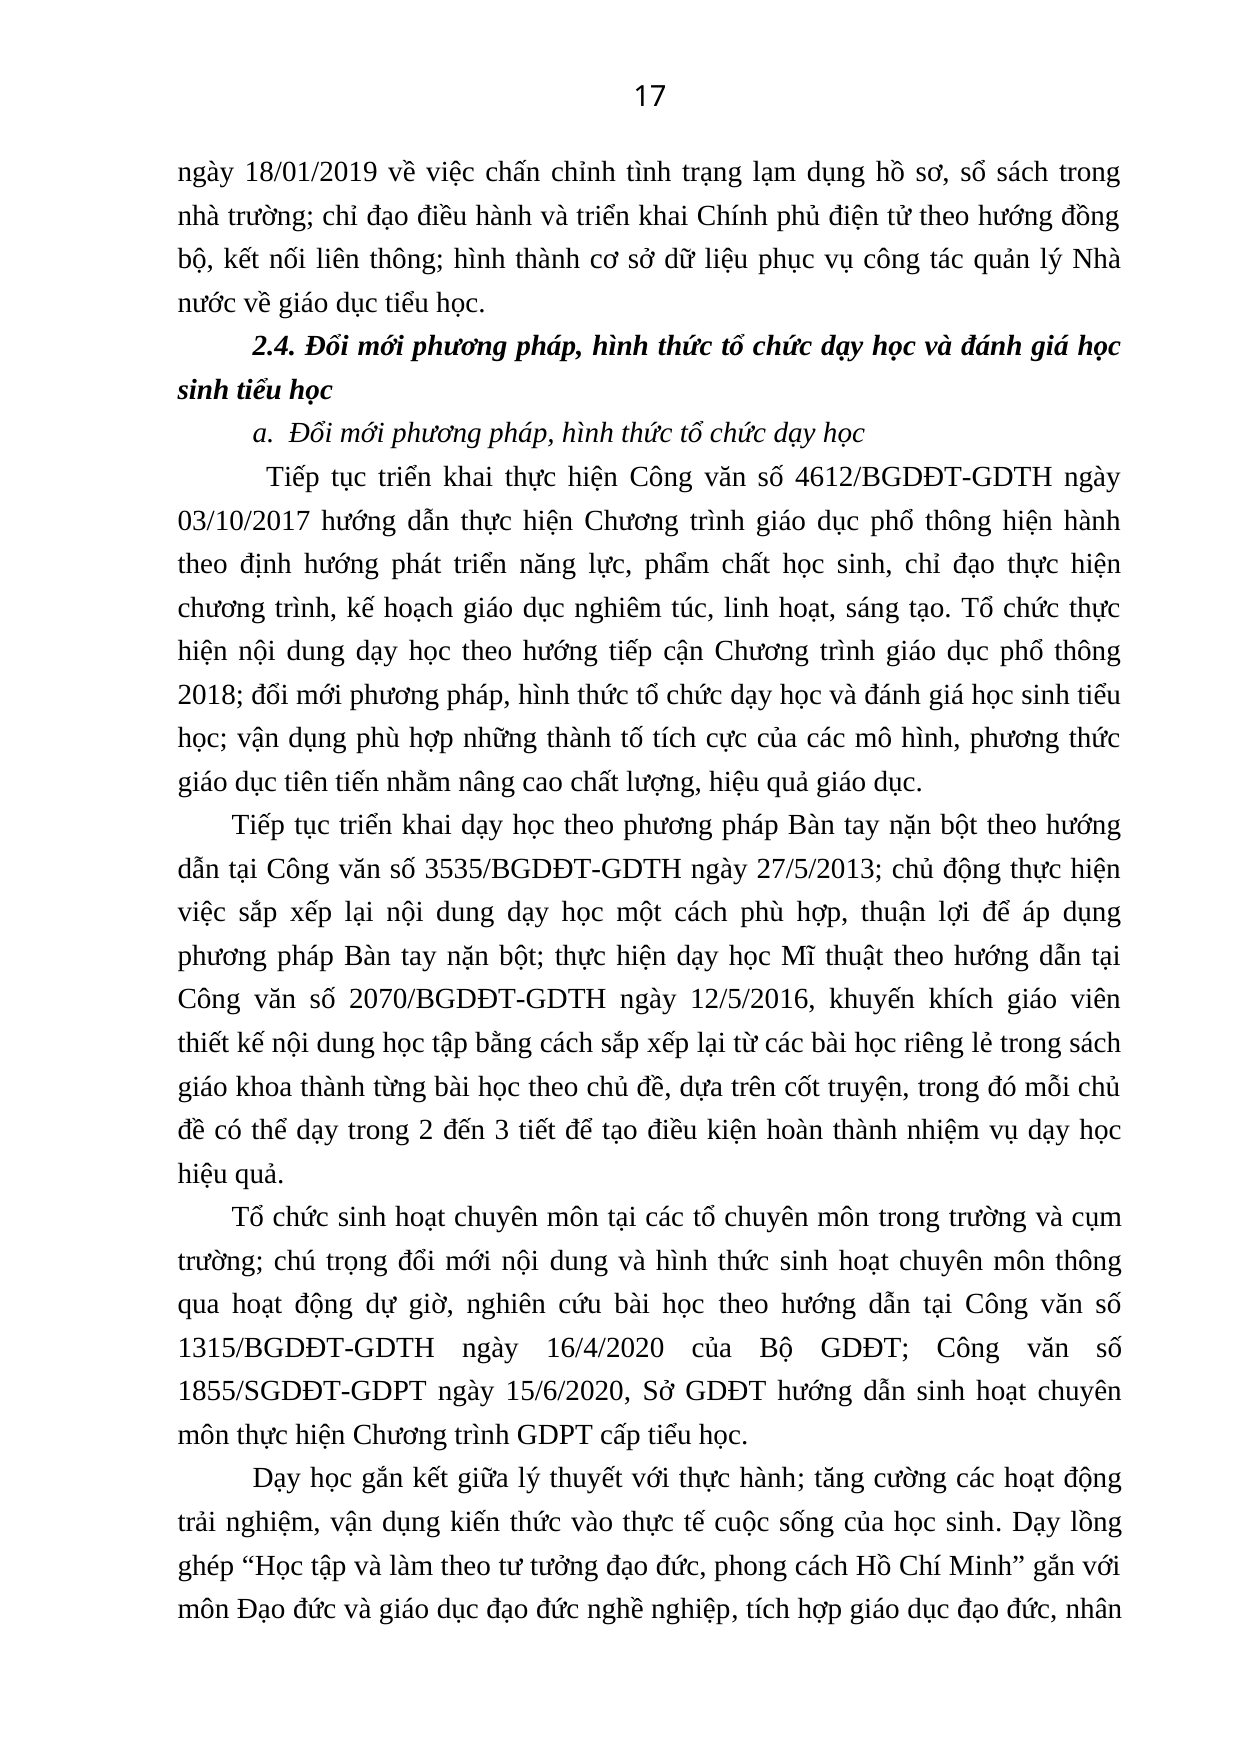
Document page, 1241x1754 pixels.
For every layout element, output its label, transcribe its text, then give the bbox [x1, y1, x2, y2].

text 2.4. Đổi mới phương pháp, hình thức tổ chức dạy học và đánh giá học sinh tiểu học [177, 328, 1122, 406]
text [177, 1461, 1122, 1625]
text Tổ chức sinh hoạt chuyên môn tại các tổ chuyên môn trong trường và cụm trường; chú trọng đổi mới nội dung và hình thức sinh hoạt chuyên môn thông qua hoạt động dự giờ, nghiên cứu bài học theo hướng dẫn tại Công văn số 1315/BGDĐT-GDTH ngày 16/4/2020 của Bộ GDĐT; Công văn số 1855/SGDĐT-GDPT ngày 15/6/2020, Sở GDĐT hướng dẫn sinh hoạt chuyên môn thực hiện Chương trình GDPT cấp tiểu học. [177, 1199, 1122, 1451]
text Tiếp tục triển khai thực hiện Công văn số 4612/BGDĐT-GDTH ngày 03/10/2017 hướng dẫn thực hiện Chương trình giáo dục phổ thông hiện hành theo định hướng phát triển năng lực, phẩm chất học sinh, chỉ đạo thực hiện chương trình, kế hoạch giáo dục nghiêm túc, linh hoạt, sáng tạo. Tổ chức thực hiện nội dung dạy học theo hướng tiếp cận Chương trình giáo dục phổ thông 2018; đổi mới phương pháp, hình thức tổ chức dạy học và đánh giá học sinh tiểu học; vận dụng phù hợp những thành tố tích cực của các mô hình, phương thức giáo dục tiên tiến nhằm nâng cao chất lượng, hiệu quả giáo dục. [177, 459, 1122, 797]
text a. Đổi mới phương pháp, hình thức tổ chức dạy học [177, 416, 1122, 449]
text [177, 154, 1122, 318]
text Tiếp tục triển khai dạy học theo phương pháp Bàn tay nặn bột theo hướng dẫn tại Công văn số 3535/BGDĐT-GDTH ngày 27/5/2013; chủ động thực hiện việc sắp xếp lại nội dung dạy học một cách phù hợp, thuận lợi để áp dụng phương pháp Bàn tay nặn bột; thực hiện dạy học Mĩ thuật theo hướng dẫn tại Công văn số 2070/BGDĐT-GDTH ngày 12/5/2016, khuyến khích giáo viên thiết kế nội dung học tập bằng cách sắp xếp lại từ các bài học riêng lẻ trong sách giáo khoa thành từng bài học theo chủ đề, dựa trên cốt truyện, trong đó mỗi chủ đề có thể dạy trong 2 đến 3 tiết để tạo điều kiện hoàn thành nhiệm vụ dạy học hiệu quả. [177, 807, 1122, 1189]
